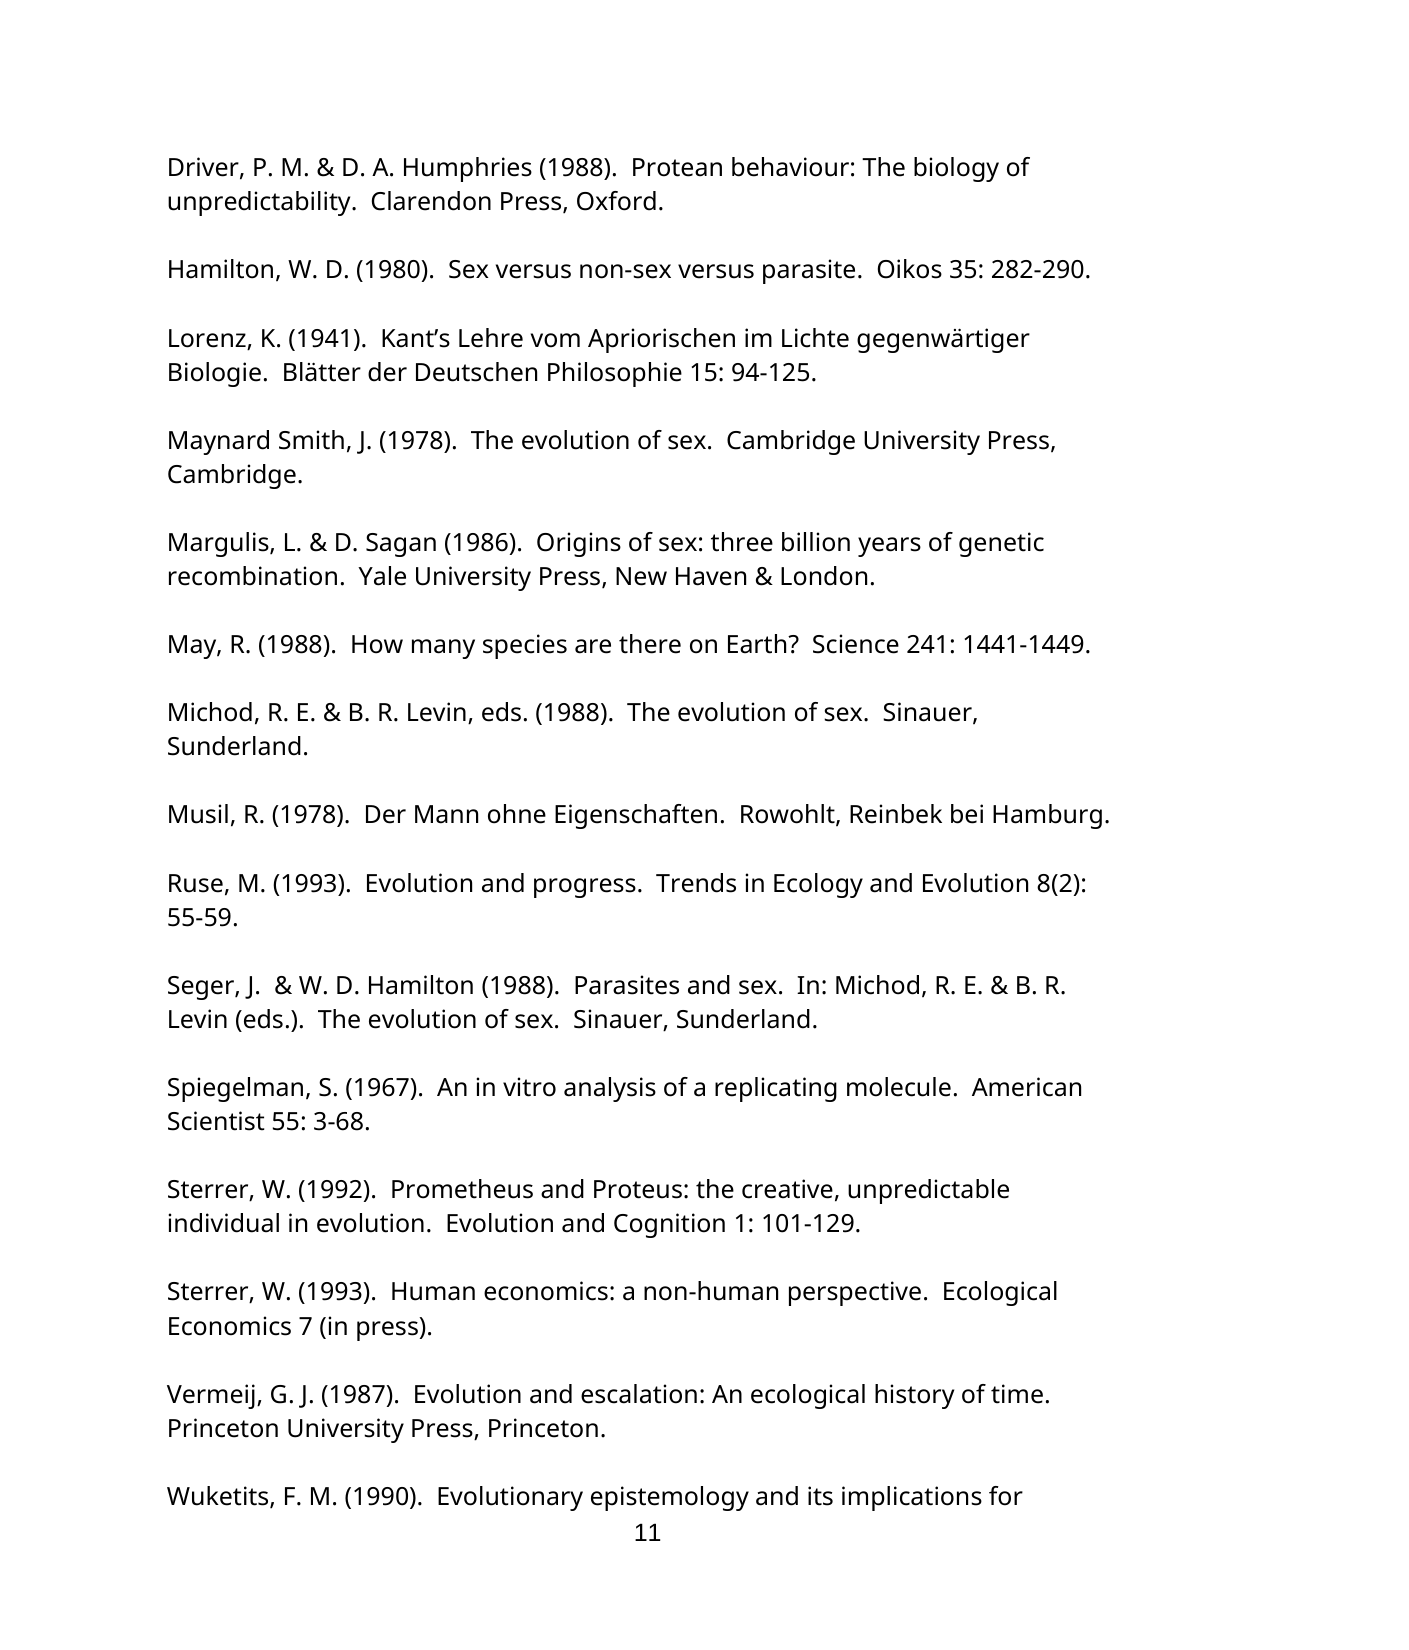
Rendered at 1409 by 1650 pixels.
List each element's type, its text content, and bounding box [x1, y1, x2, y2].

text Spiegelman, S. (1967). An in vitro analysis of a replicating molecule. American Scientist 55: 3-68. [167, 1070, 1128, 1138]
text May, R. (1988). How many species are there on Earth? Science 241: 1441-1449. [167, 627, 1128, 661]
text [167, 1478, 1128, 1512]
text Ruse, M. (1993). Evolution and progress. Trends in Ecology and Evolution 8(2): 55-59. [167, 865, 1128, 933]
text Sterrer, W. (1992). Prometheus and Proteus: the creative, unpredictable individual in evolution. Evolution and Cognition 1: 101-129. [167, 1172, 1128, 1240]
text Vermeij, G. J. (1987). Evolution and escalation: An ecological history of time. Princeton University Press, Princeton. [167, 1376, 1128, 1444]
text Seger, J. & W. D. Hamilton (1988). Parasites and sex. In: Michod, R. E. & B. R. Levin (eds.). The evolution of sex. Sinauer, Sunderland. [167, 967, 1128, 1036]
text Michod, R. E. & B. R. Levin, eds. (1988). The evolution of sex. Sinauer, Sunderland. [167, 695, 1128, 763]
text Driver, P. M. & D. A. Humphries (1988). Protean behaviour: The biology of unpredictability. Clarendon Press, Oxford. [167, 150, 1128, 218]
text Margulis, L. & D. Sagan (1986). Origins of sex: three billion years of genetic recombination. Yale University Press, New Haven & London. [167, 525, 1128, 593]
text Musil, R. (1978). Der Mann ohne Eigenschaften. Rowohlt, Reinbek bei Hamburg. [167, 797, 1128, 831]
text Lorenz, K. (1941). Kant’s Lehre vom Apriorischen im Lichte gegenwärtiger Biologie. Blätter der Deutschen Philosophie 15: 94-125. [167, 320, 1128, 388]
text Maynard Smith, J. (1978). The evolution of sex. Cambridge University Press, Cambridge. [167, 422, 1128, 491]
text Sterrer, W. (1993). Human economics: a non-human perspective. Ecological Economics 7 (in press). [167, 1274, 1128, 1342]
text Hamilton, W. D. (1980). Sex versus non-sex versus parasite. Oikos 35: 282-290. [167, 252, 1128, 286]
